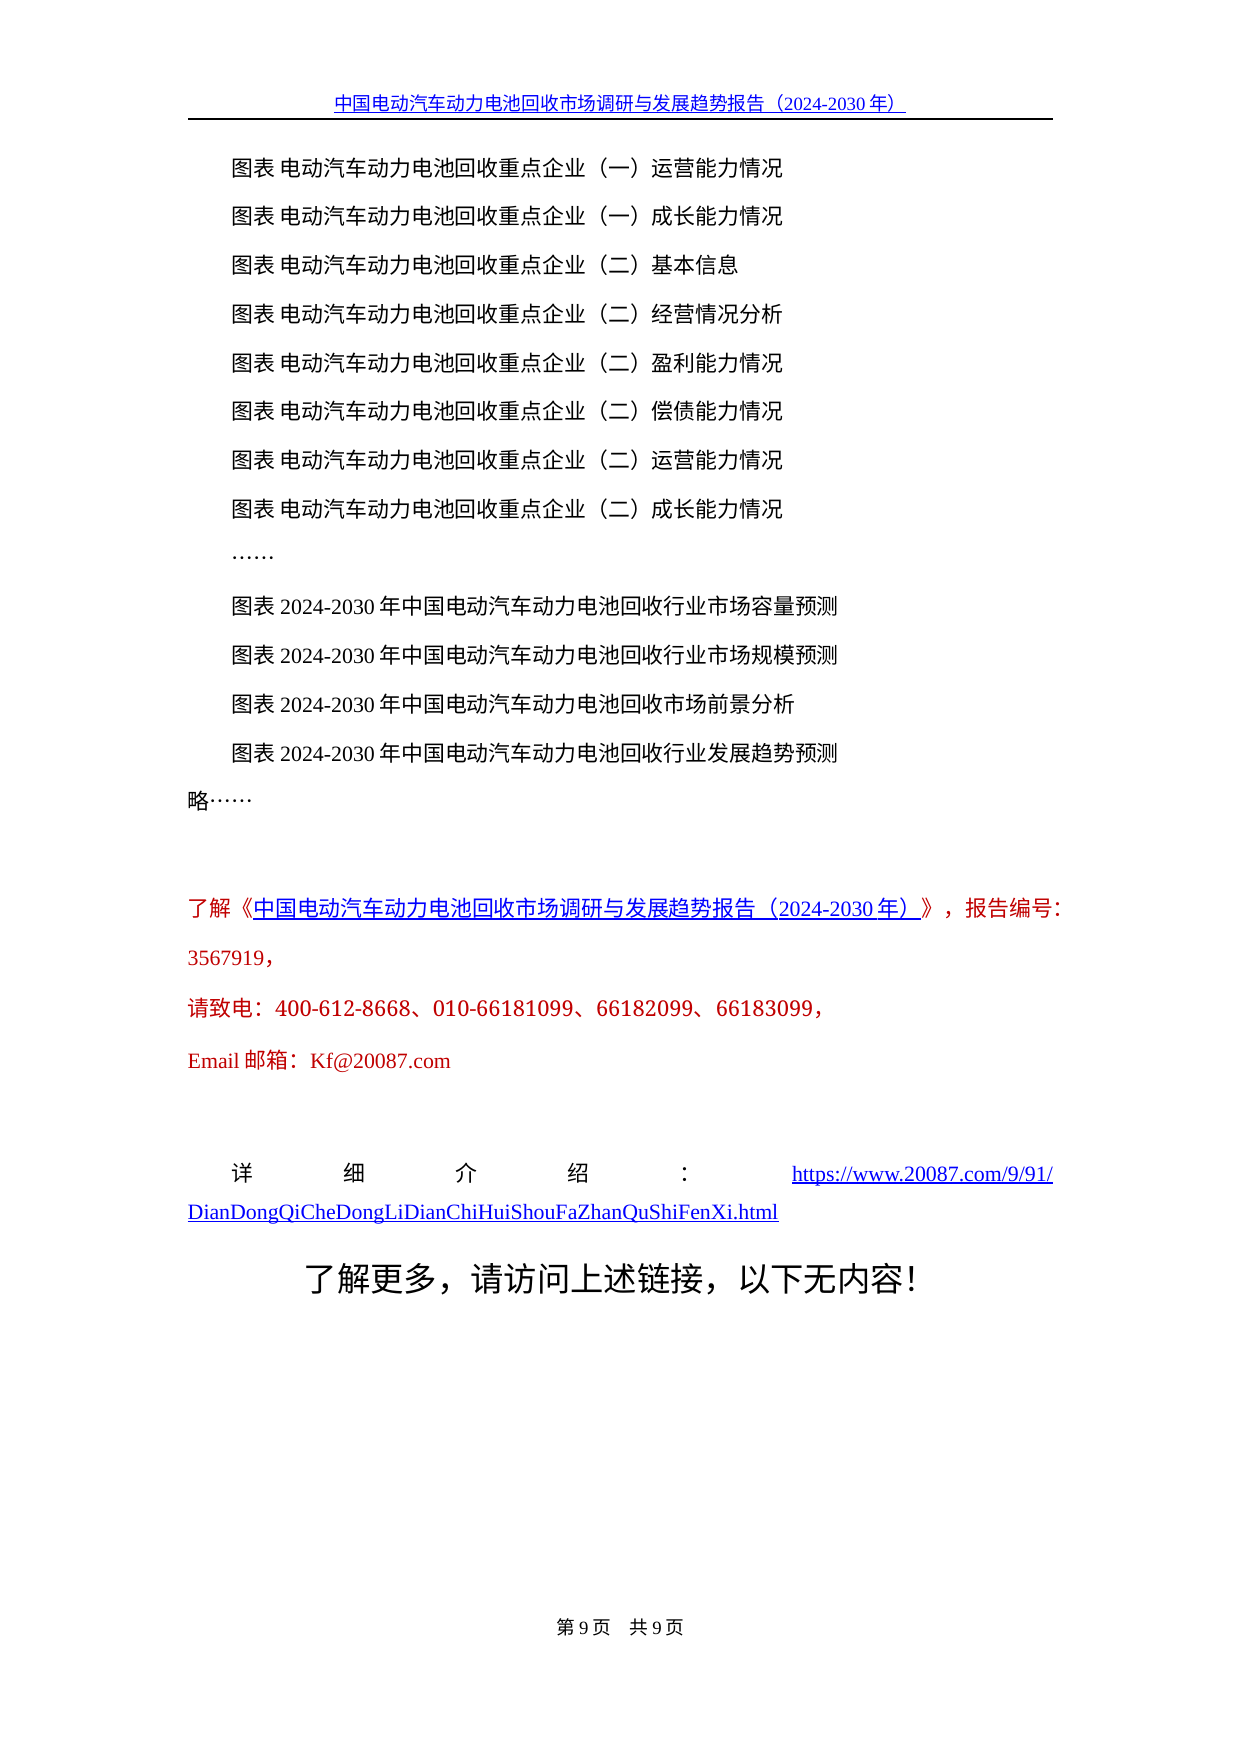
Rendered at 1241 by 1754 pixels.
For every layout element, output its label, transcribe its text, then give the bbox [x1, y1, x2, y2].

text 详细介绍：https://www.20087.com/9/91/DianDongQiCheDongLiDianChiHuiShouFaZhanQuShiFenXi.html [187, 1155, 1053, 1228]
text 了解《中国电动汽车动力电池回收市场调研与发展趋势报告（2024-2030年）》，报告编号：3567919， [187, 890, 1053, 972]
text 请致电：400-612-8668、010-66181099、66182099、66183099， [187, 991, 1053, 1023]
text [187, 150, 1053, 816]
title 了解更多，请访问上述链接，以下无内容！ [187, 1244, 1053, 1309]
text Email邮箱：Kf@20087.com [187, 1042, 1053, 1075]
